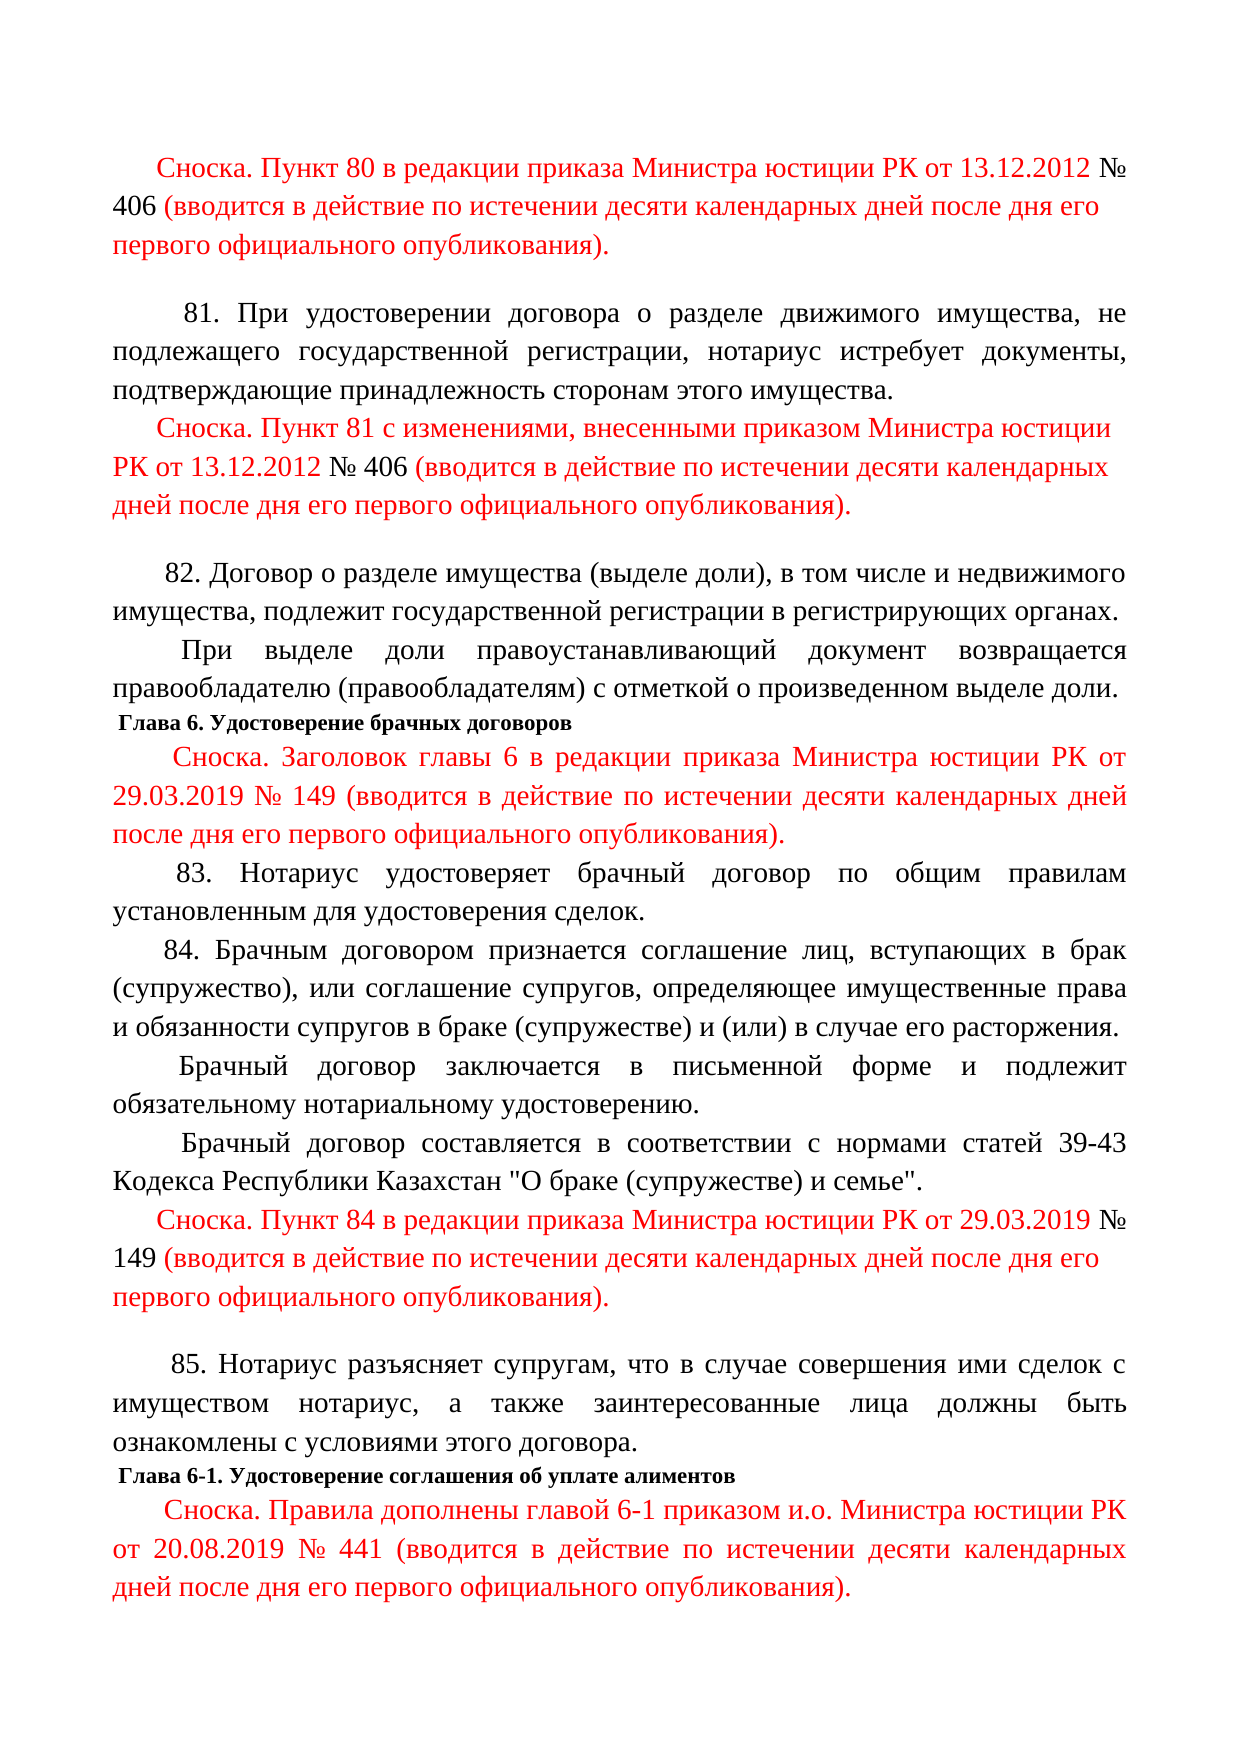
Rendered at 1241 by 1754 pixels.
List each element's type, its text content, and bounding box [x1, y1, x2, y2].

text 84. Брачным договором признается соглашение лиц, вступающих в брак (супружество), или соглашение супругов, определяющее имущественные права и обязанности супругов в браке (супружестве) и (или) в случае его расторжения. [112, 932, 1128, 1043]
text Глава 6. Удостоверение брачных договоров [112, 709, 1128, 736]
text Глава 6-1. Удостоверение соглашения об уплате алиментов [112, 1462, 1128, 1488]
text Сноска. Правила дополнены главой 6-1 приказом и.о. Министра юстиции РК от 20.08.2019 № 441 (вводится в действие по истечении десяти календарных дней после дня его первого официального опубликования). [112, 1492, 1128, 1603]
text 82. Договор о разделе имущества (выделе доли), в том числе и недвижимого имущества, подлежит государственной регистрации в регистрирующих органах. [112, 555, 1128, 627]
text Брачный договор составляется в соответствии с нормами статей 39-43 Кодекса Республики Казахстан "О браке (супружестве) и семье". [112, 1125, 1128, 1197]
text Сноска. Заголовок главы 6 в редакции приказа Министра юстиции РК от 29.03.2019 № 149 (вводится в действие по истечении десяти календарных дней после дня его первого официального опубликования). [112, 739, 1128, 850]
text 83. Нотариус удостоверяет брачный договор по общим правилам установленным для удостоверения сделок. [112, 855, 1128, 927]
text Брачный договор заключается в письменной форме и подлежит обязательному нотариальному удостоверению. [112, 1048, 1128, 1120]
text При выделе доли правоустанавливающий документ возвращается правообладателю (правообладателям) с отметкой о произведенном выделе доли. [112, 632, 1128, 704]
text 85. Нотариус разъясняет супругам, что в случае совершения ими сделок с имуществом нотариус, а также заинтересованные лица должны быть ознакомлены с условиями этого договора. [112, 1347, 1128, 1457]
text Сноска. Пункт 84 в редакции приказа Министра юстиции РК от 29.03.2019 № 149 (вводится в действие по истечении десяти календарных дней после дня его первого официального опубликования). [112, 1202, 1128, 1343]
